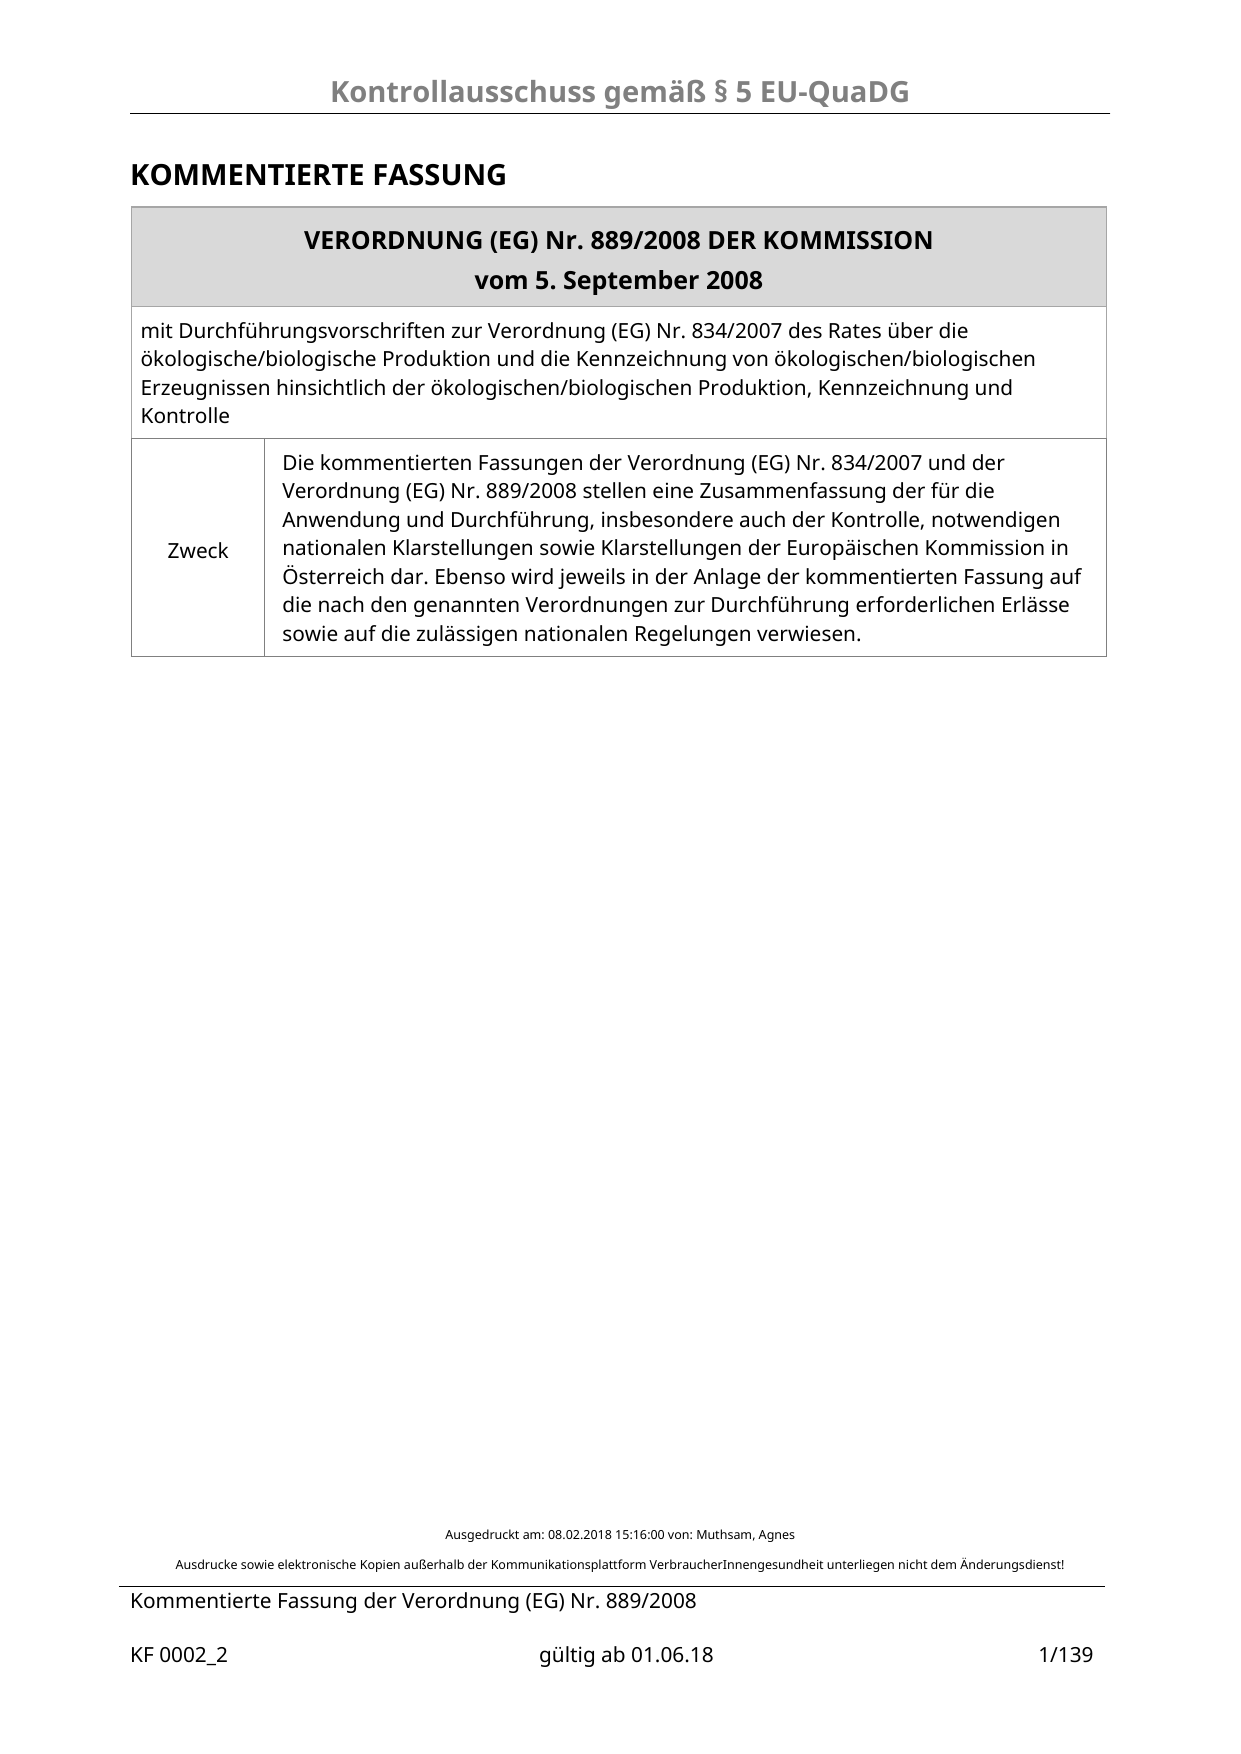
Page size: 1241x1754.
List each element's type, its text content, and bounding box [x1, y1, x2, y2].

text KOMMENTIERTE FASSUNG [130, 154, 1110, 194]
table_cell Die kommentierten Fassungen der Verordnung (EG) Nr. 834/2007 und der Verordnung (EG) Nr. 889/2008 stellen eine Zusammenfassung der für die Anwendung und Durchführung, insbesondere auch der Kontrolle, notwendigen nationalen Klarstellungen sowie Klarstellungen der Europäischen Kommission in Österreich dar. Ebenso wird jeweils in der Anlage der kommentierten Fassung auf die nach den genannten Verordnungen zur Durchführung erforderlichen Erlässe sowie auf die zulässigen nationalen Regelungen verwiesen. [265, 439, 1106, 656]
table_header VERORDNUNG (EG) Nr. 889/2008 DER KOMMISSION vom 5. September 2008 [132, 208, 1106, 306]
table_cell Zweck [132, 439, 264, 656]
table_cell mit Durchführungsvorschriften zur Verordnung (EG) Nr. 834/2007 des Rates über die ökologische/biologische Produktion und die Kennzeichnung von ökologischen/biologischen Erzeugnissen hinsichtlich der ökologischen/biologischen Produktion, Kennzeichnung und Kontrolle [132, 307, 1106, 438]
